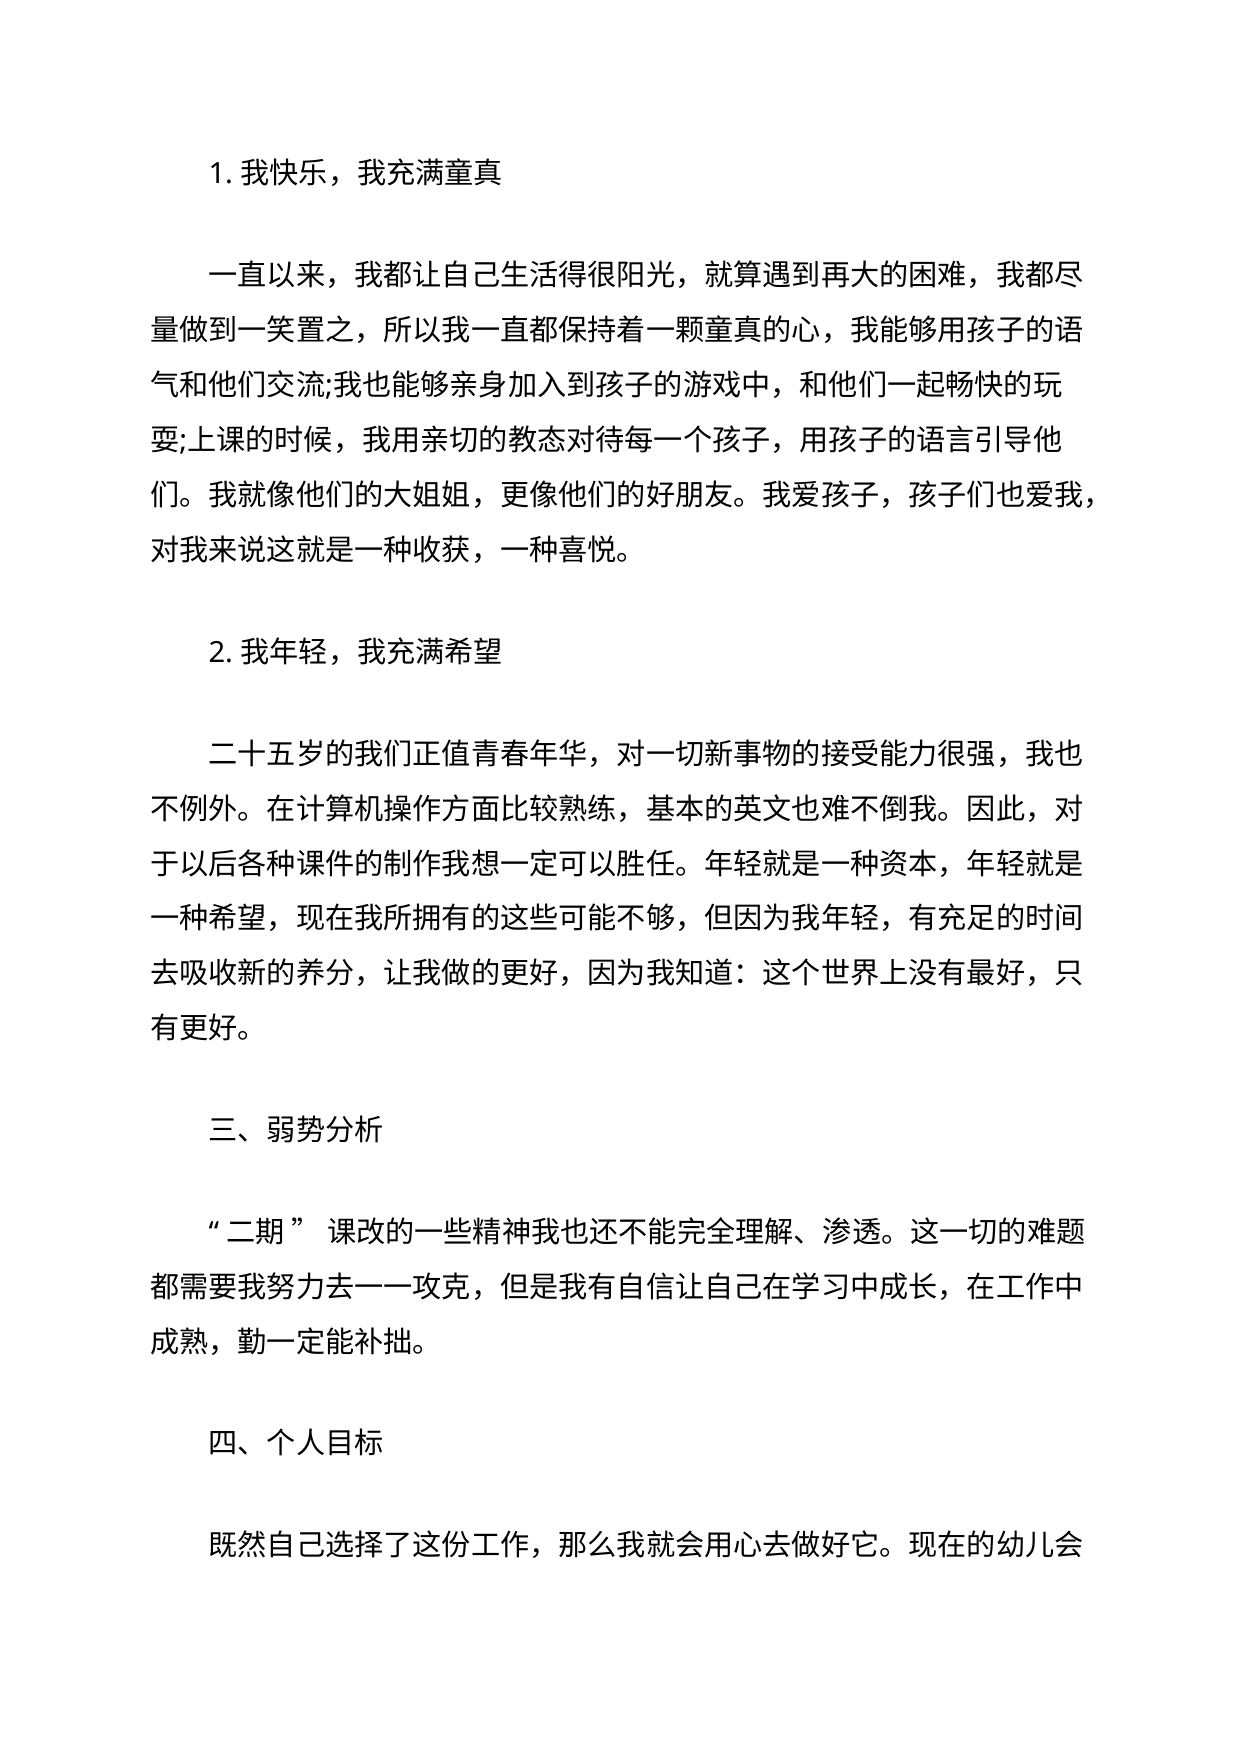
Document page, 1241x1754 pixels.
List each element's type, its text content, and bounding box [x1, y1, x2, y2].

text 四、个人目标 [150, 1420, 1090, 1462]
text 2. 我年轻，我充满希望 [150, 628, 1090, 671]
text “ 二期 ” 课改的一些精神我也还不能完全理解、渗透。这一切的难题都需要我努力去一一攻克，但是我有自信让自己在学习中成长，在工作中成熟，勤一定能补拙。 [150, 1208, 1090, 1361]
text 一直以来，我都让自己生活得很阳光，就算遇到再大的困难，我都尽量做到一笑置之，所以我一直都保持着一颗童真的心，我能够用孩子的语气和他们交流;我也能够亲身加入到孩子的游戏中，和他们一起畅快的玩耍;上课的时候，我用亲切的教态对待每一个孩子，用孩子的语言引导他们。我就像他们的大姐姐，更像他们的好朋友。我爱孩子，孩子们也爱我，对我来说这就是一种收获，一种喜悦。 [150, 252, 1090, 569]
text 三、弱势分析 [150, 1107, 1090, 1149]
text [150, 1522, 1090, 1564]
text 1. 我快乐，我充满童真 [150, 150, 1090, 192]
text 二十五岁的我们正值青春年华，对一切新事物的接受能力很强，我也不例外。在计算机操作方面比较熟练，基本的英文也难不倒我。因此，对于以后各种课件的制作我想一定可以胜任。年轻就是一种资本，年轻就是一种希望，现在我所拥有的这些可能不够，但因为我年轻，有充足的时间去吸收新的养分，让我做的更好，因为我知道：这个世界上没有最好，只有更好。 [150, 730, 1090, 1047]
